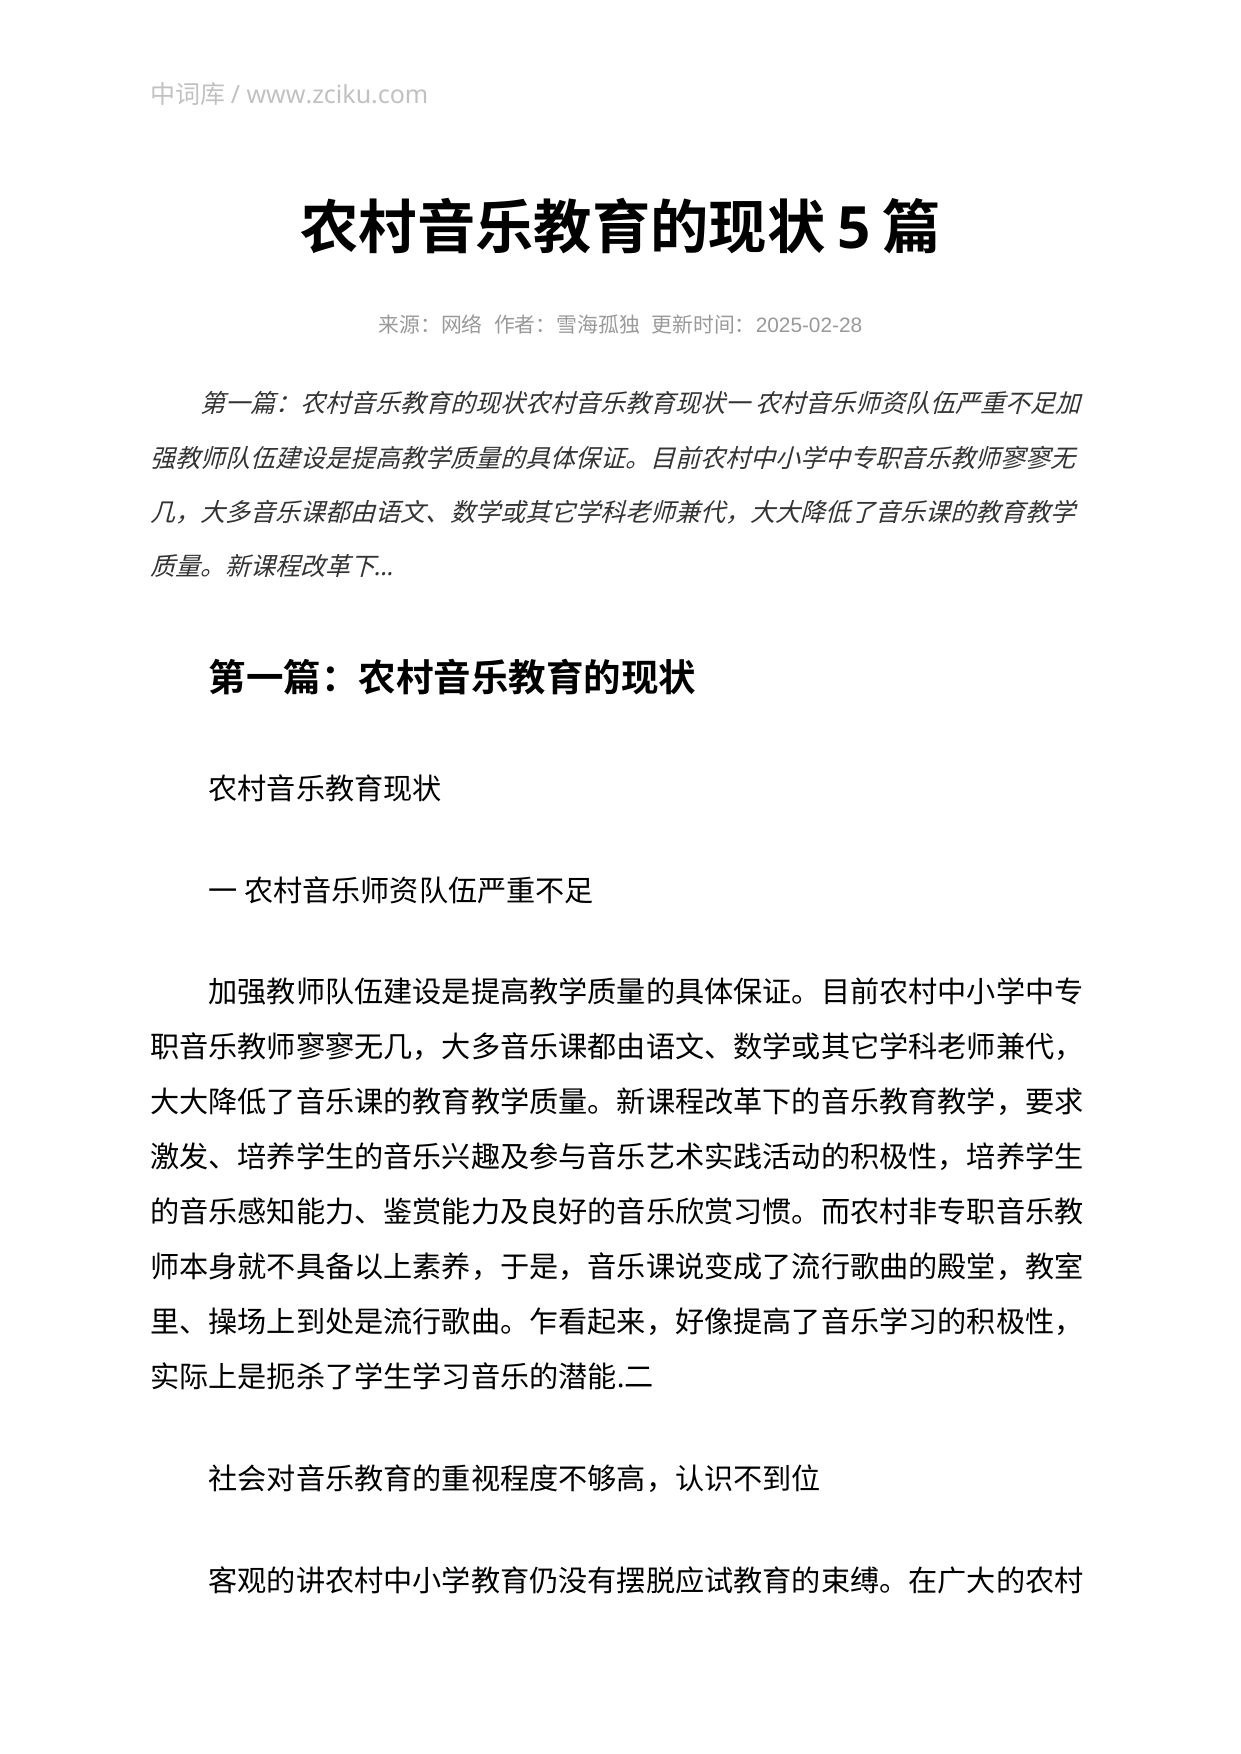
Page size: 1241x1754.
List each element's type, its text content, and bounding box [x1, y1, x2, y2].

text 农村音乐教育现状 [150, 766, 1090, 808]
text 加强教师队伍建设是提高教学质量的具体保证。目前农村中小学中专职音乐教师寥寥无几，大多音乐课都由语文、数学或其它学科老师兼代，大大降低了音乐课的教育教学质量。新课程改革下的音乐教育教学，要求激发、培养学生的音乐兴趣及参与音乐艺术实践活动的积极性，培养学生的音乐感知能力、鉴赏能力及良好的音乐欣赏习惯。而农村非专职音乐教师本身就不具备以上素养，于是，音乐课说变成了流行歌曲的殿堂，教室里、操场上到处是流行歌曲。乍看起来，好像提高了音乐学习的积极性，实际上是扼杀了学生学习音乐的潜能.二 [150, 969, 1090, 1396]
text 第一篇：农村音乐教育的现状农村音乐教育现状一 农村音乐师资队伍严重不足加强教师队伍建设是提高教学质量的具体保证。目前农村中小学中专职音乐教师寥寥无几，大多音乐课都由语文、数学或其它学科老师兼代，大大降低了音乐课的教育教学质量。新课程改革下... [150, 384, 1090, 583]
text 一 农村音乐师资队伍严重不足 [150, 867, 1090, 909]
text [150, 1557, 1090, 1599]
text 社会对音乐教育的重视程度不够高，认识不到位 [150, 1455, 1090, 1498]
subtitle 农村音乐教育的现状5篇 [150, 181, 1090, 266]
text 第一篇：农村音乐教育的现状 [150, 648, 1090, 702]
text 来源：网络 作者：雪海孤独 更新时间：2025-02-28 [150, 313, 1090, 337]
